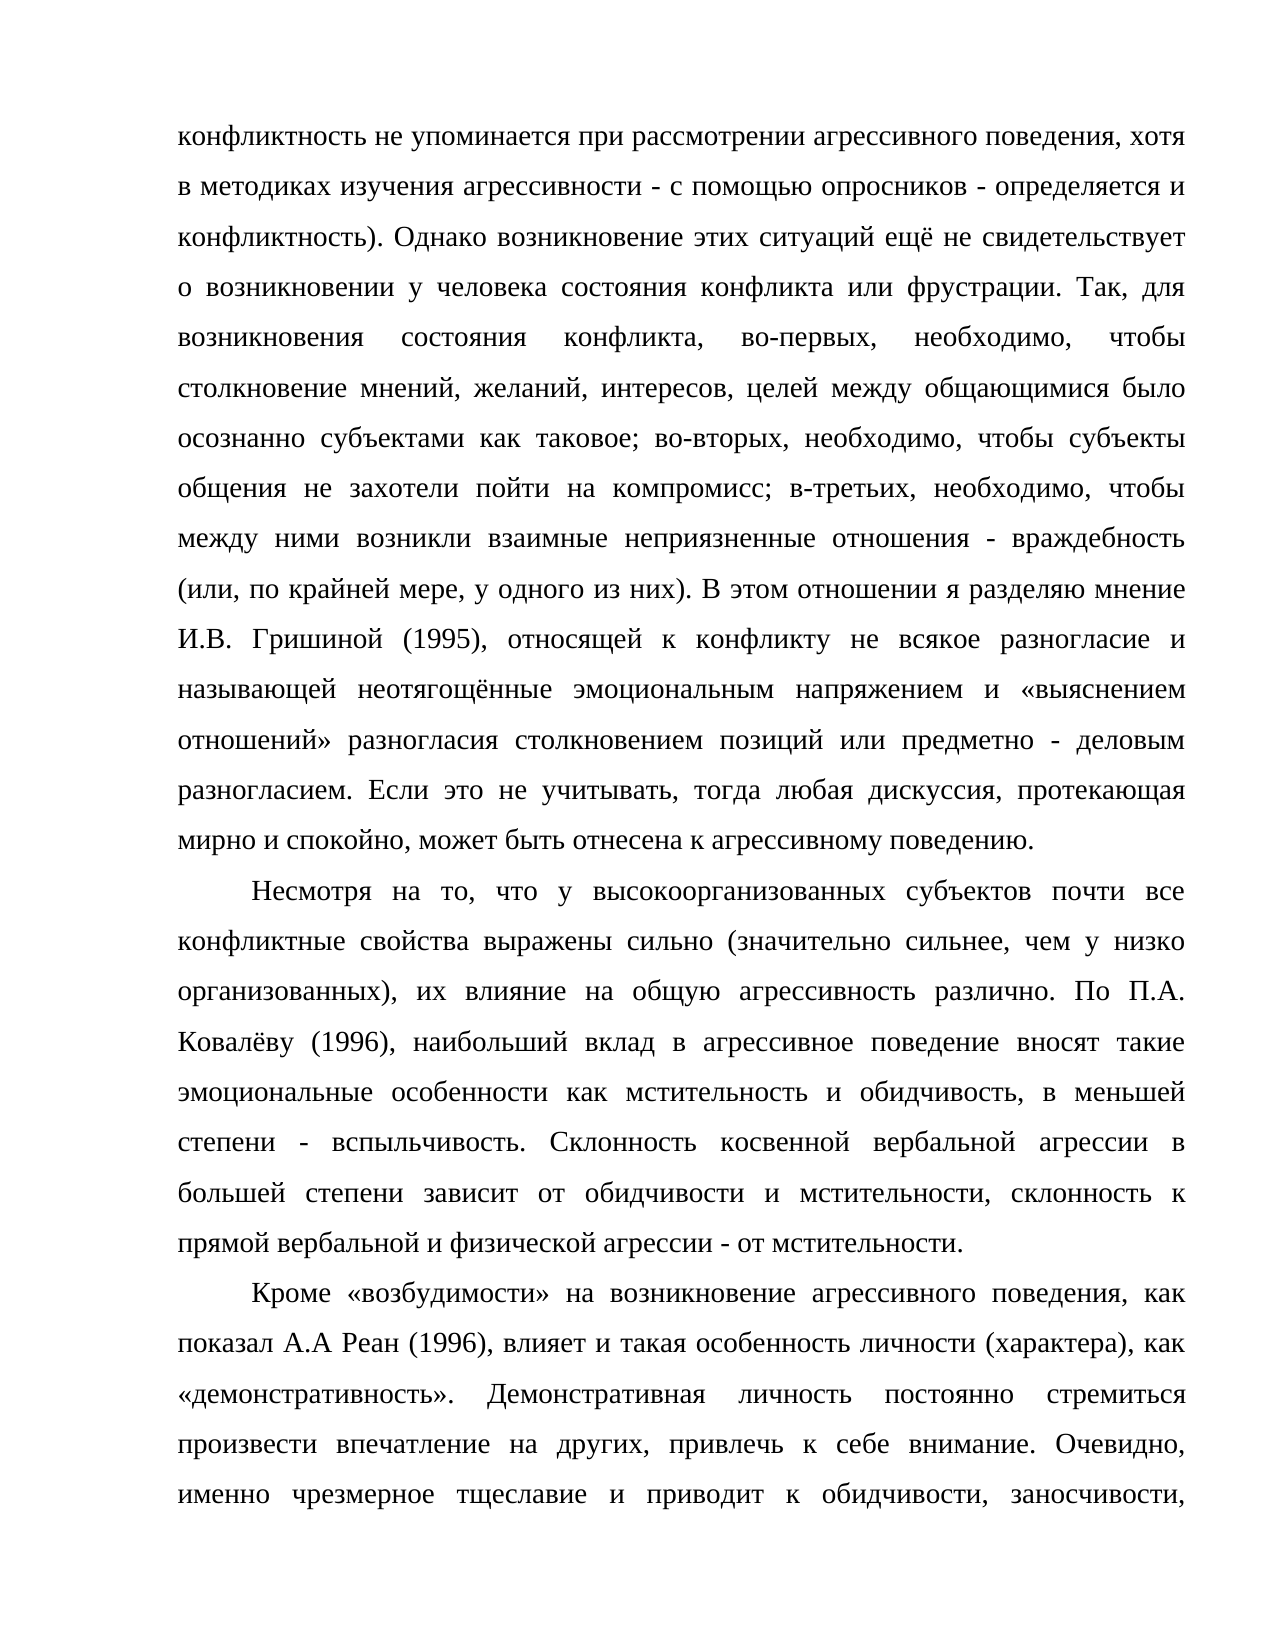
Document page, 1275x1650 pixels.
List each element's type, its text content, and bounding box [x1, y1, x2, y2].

text Несмотря на то, что у высокоорганизованных субъектов почти все конфликтные свойства выражены сильно (значительно сильнее, чем у низко организованных), их влияние на общую агрессивность различно. По П.А. Ковалёву (1996), наибольший вклад в агрессивное поведение вносят такие эмоциональные особенности как мстительность и обидчивость, в меньшей степени - вспыльчивость. Склонность косвенной вербальной агрессии в большей степени зависит от обидчивости и мстительности, склонность к прямой вербальной и физической агрессии - от мстительности. [177, 873, 1186, 1258]
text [177, 118, 1186, 856]
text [177, 1275, 1186, 1510]
